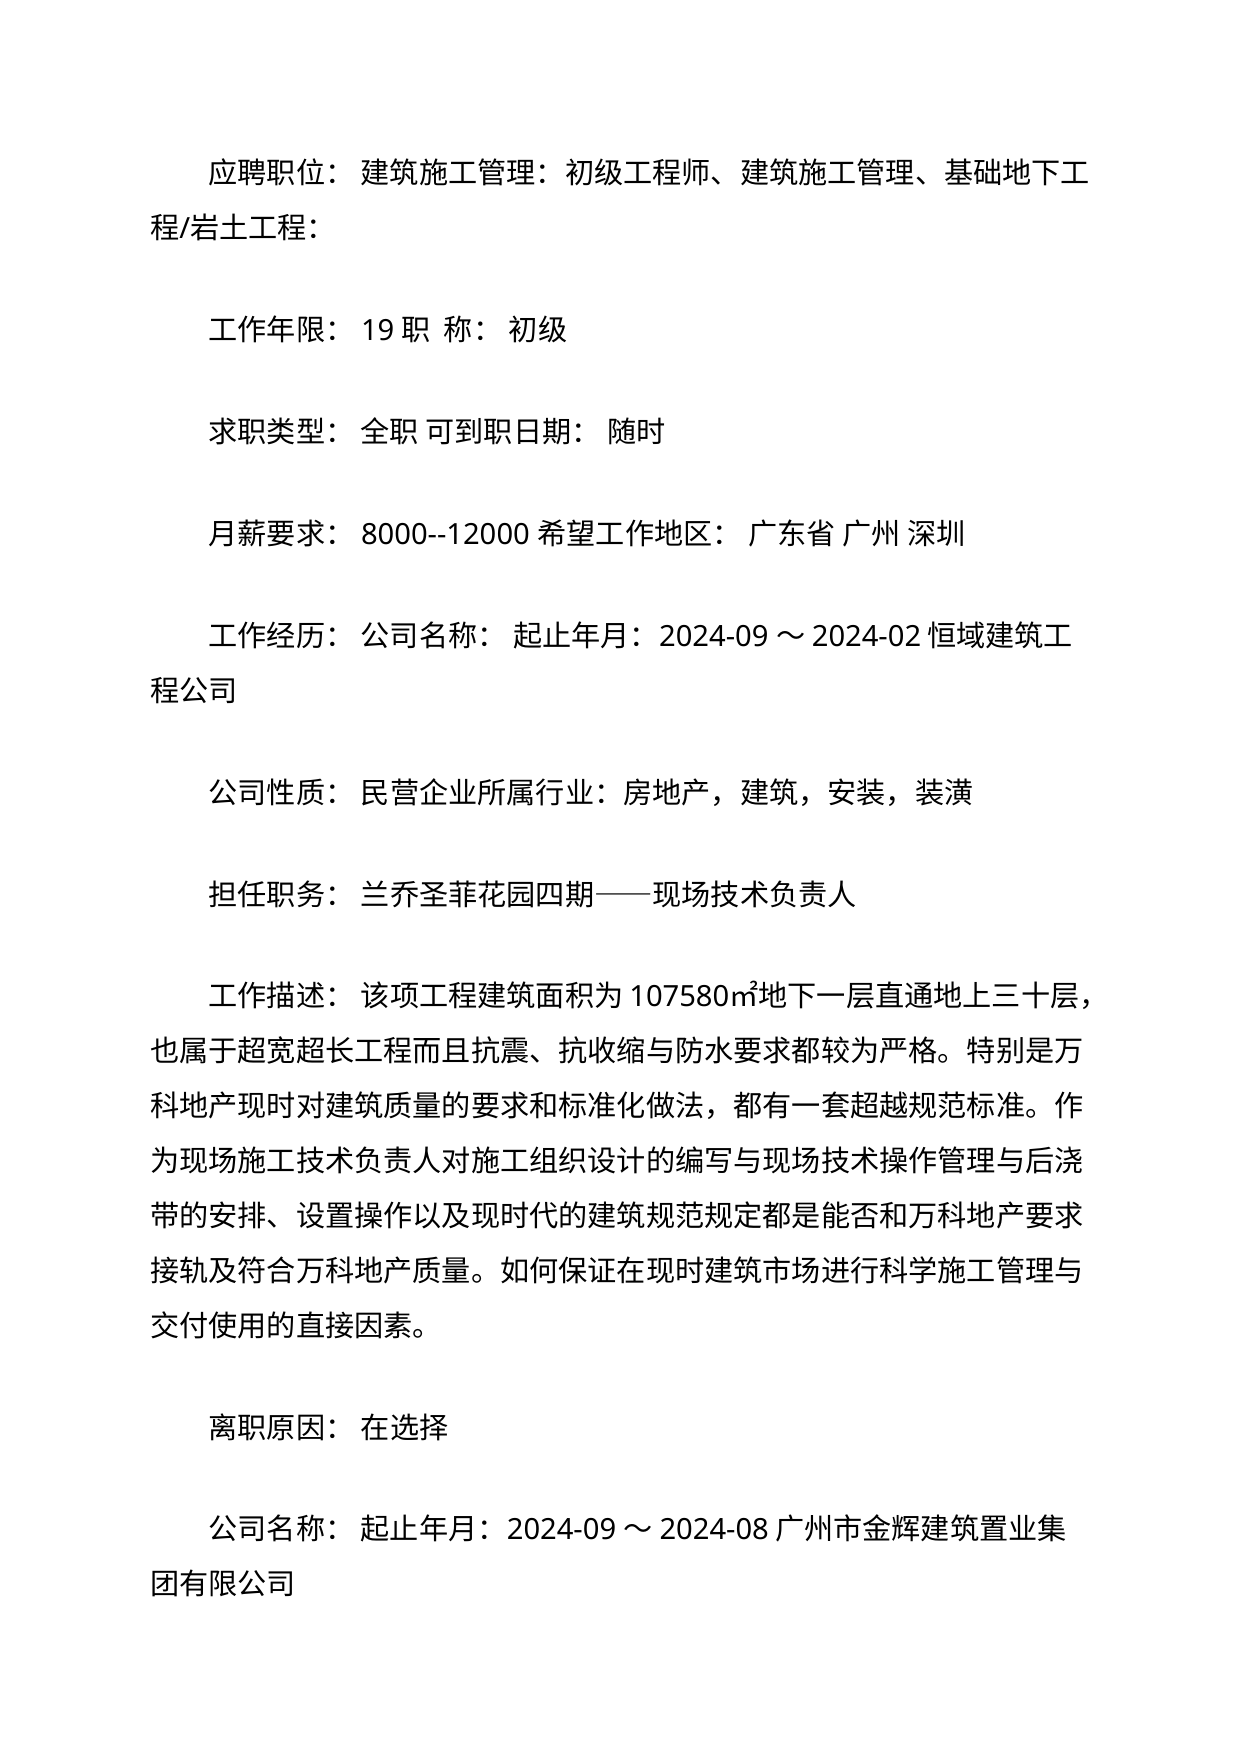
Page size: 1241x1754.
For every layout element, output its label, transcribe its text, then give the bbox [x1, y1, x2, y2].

text 应聘职位： 建筑施工管理：初级工程师、建筑施工管理、基础地下工程/岩土工程： [150, 150, 1090, 247]
text 工作年限： 19 职 称： 初级 [150, 307, 1090, 349]
text 公司名称： 起止年月：2024-09 ～ 2024-08广州市金辉建筑置业集团有限公司 [150, 1506, 1090, 1603]
text 离职原因： 在选择 [150, 1404, 1090, 1446]
text 工作描述： 该项工程建筑面积为107580㎡地下一层直通地上三十层，也属于超宽超长工程而且抗震、抗收缩与防水要求都较为严格。特别是万科地产现时对建筑质量的要求和标准化做法，都有一套超越规范标准。作为现场施工技术负责人对施工组织设计的编写与现场技术操作管理与后浇带的安排、设置操作以及现时代的建筑规范规定都是能否和万科地产要求接轨及符合万科地产质量。如何保证在现时建筑市场进行科学施工管理与交付使用的直接因素。 [150, 973, 1090, 1345]
text 月薪要求： 8000--12000 希望工作地区： 广东省 广州 深圳 [150, 511, 1090, 553]
text 公司性质： 民营企业所属行业：房地产，建筑，安装，装潢 [150, 769, 1090, 812]
text 求职类型： 全职 可到职日期： 随时 [150, 409, 1090, 451]
text 担任职务： 兰乔圣菲花园四期——现场技术负责人 [150, 871, 1090, 913]
text 工作经历： 公司名称： 起止年月：2024-09 ～ 2024-02恒域建筑工程公司 [150, 613, 1090, 710]
